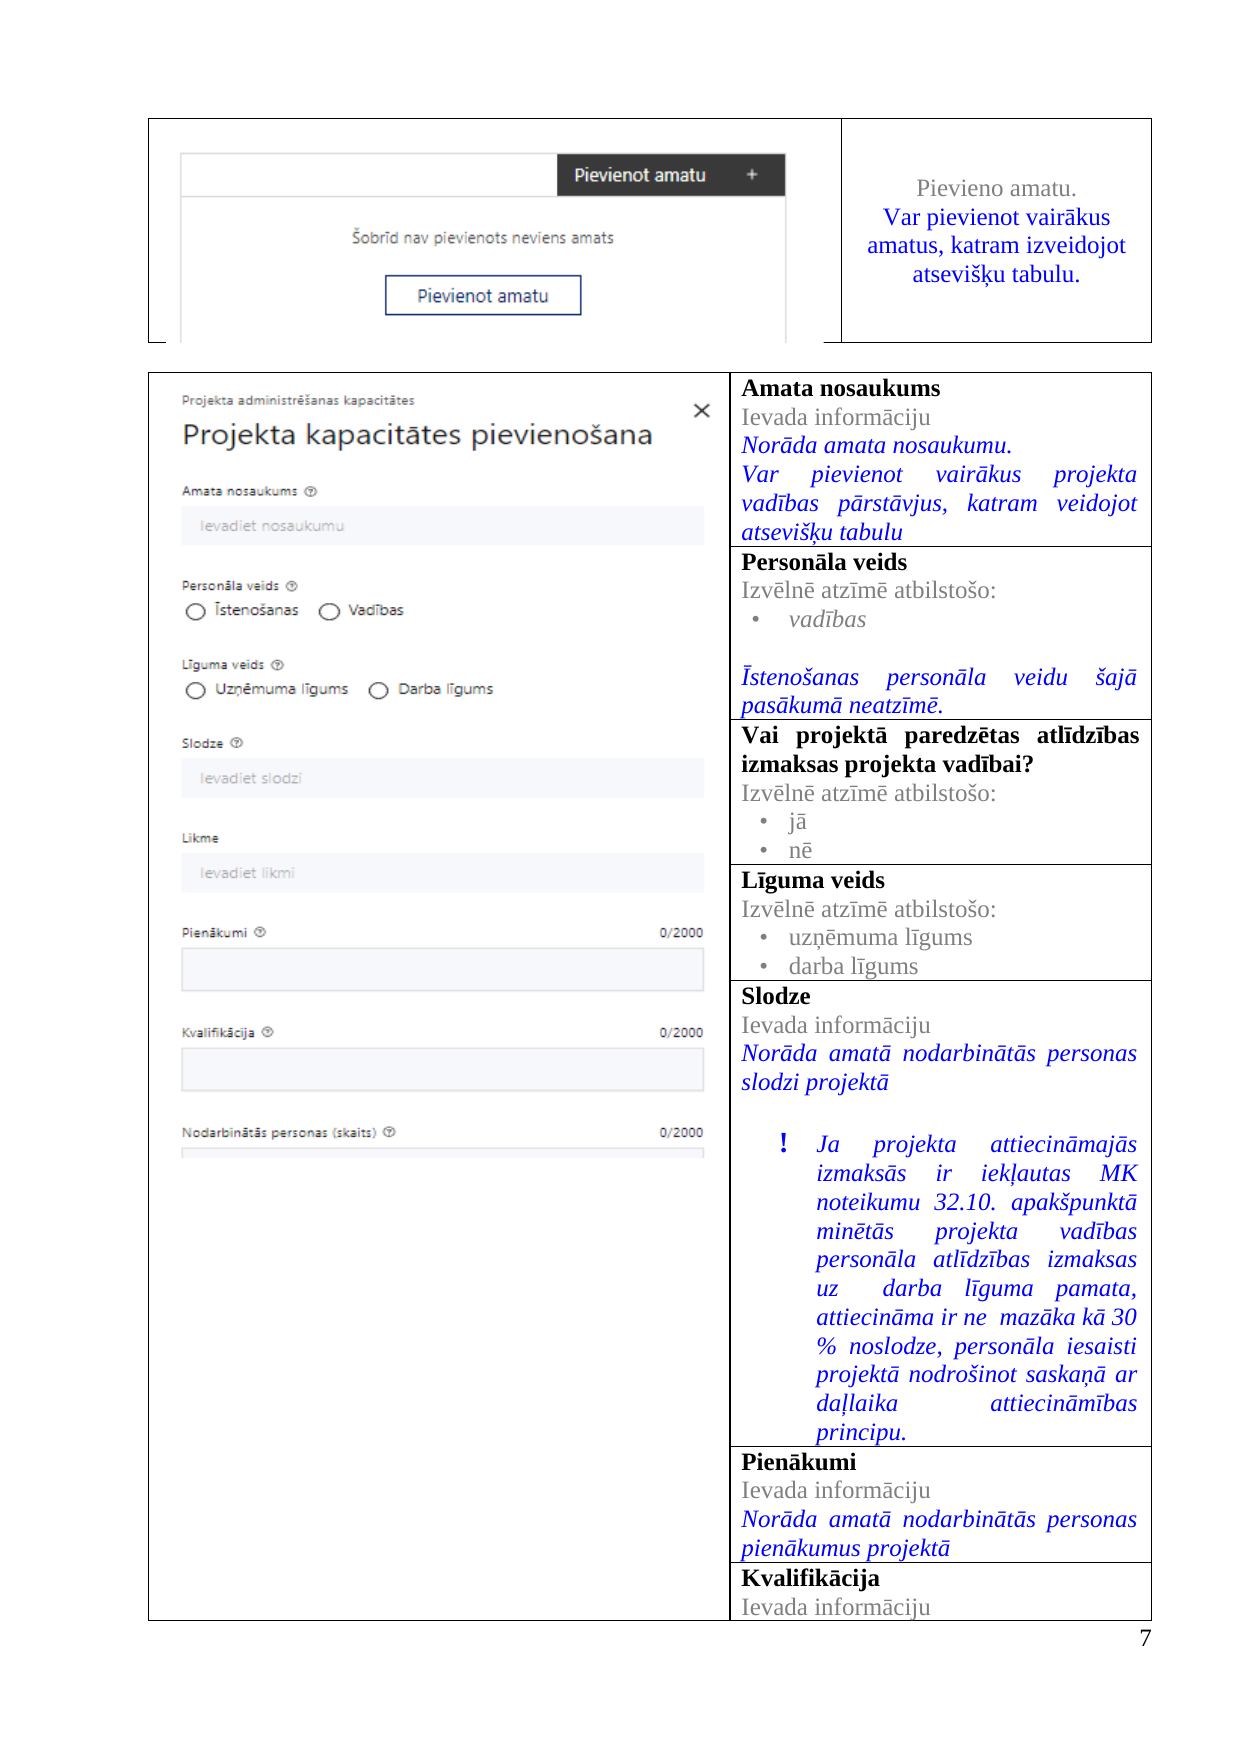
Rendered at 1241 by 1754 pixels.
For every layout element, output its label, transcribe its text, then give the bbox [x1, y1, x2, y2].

table_cell Vai projektā paredzētas atlīdzības izmaksas projekta vadībai? Izvēlnē atzīmē atbilstošo: jā nē [731, 720, 1151, 864]
picture [166, 119, 824, 343]
table_header [149, 119, 166, 342]
table_cell Līguma veids Izvēlnē atzīmē atbilstošo: uzņēmuma līgums darba līgums [731, 865, 1151, 980]
picture [160, 373, 718, 1195]
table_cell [731, 1563, 1151, 1620]
table_header [149, 373, 729, 1620]
table_cell Pienākumi Ievada informāciju Norāda amatā nodarbinātās personas pienākumus projektā [731, 1447, 1151, 1562]
table_header Pievieno amatu. Var pievienot vairākus amatus, katram izveidojot atsevišķu tabulu. [842, 119, 1151, 342]
table_header Amata nosaukums Ievada informāciju Norāda amata nosaukumu. Var pievienot vairākus projekta vadības pārstāvjus, katram veidojot atsevišķu tabulu [731, 373, 1151, 546]
table_cell Slodze Ievada informāciju Norāda amatā nodarbinātās personas slodzi projektā Ja projekta attiecināmajās izmaksās ir iekļautas MK noteikumu 32.10. apakšpunktā minētās projekta vadības personāla atlīdzības izmaksas uz darba līguma pamata, attiecināma ir ne mazāka kā 30 % noslodze, personāla iesaisti projektā nodrošinot saskaņā ar daļlaika attiecināmības principu. [731, 981, 1151, 1446]
table_cell Personāla veids Izvēlnē atzīmē atbilstošo: vadības Īstenošanas personāla veidu šajā pasākumā neatzīmē. [731, 547, 1151, 719]
table_header [824, 119, 841, 342]
